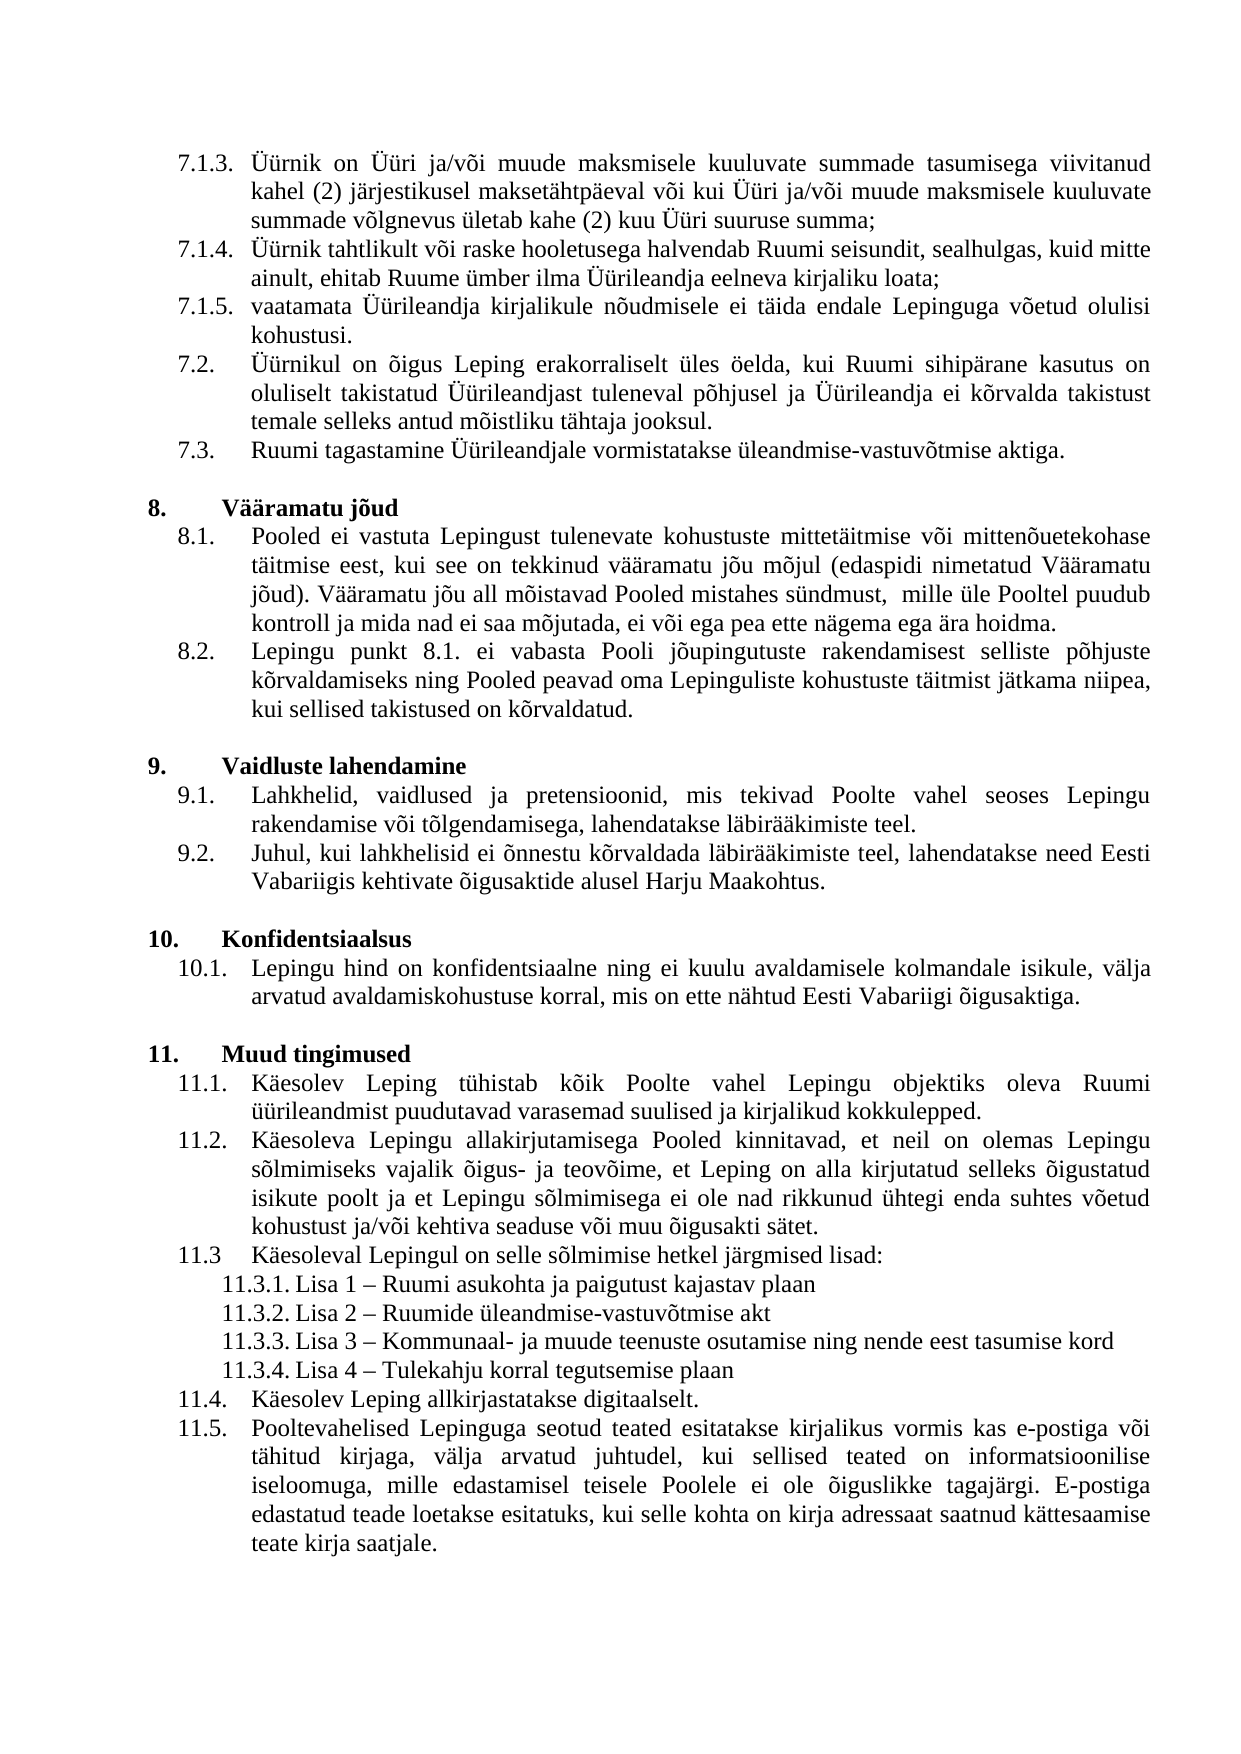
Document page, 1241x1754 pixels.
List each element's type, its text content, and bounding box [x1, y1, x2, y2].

text 8.1. Pooled ei vastuta Lepingust tulenevate kohustuste mittetäitmise või mittenõuetekohase täitmise eest, kui see on tekkinud vääramatu jõu mõjul (edaspidi nimetatud Vääramatu jõud). Vääramatu jõu all mõistavad Pooled mistahes sündmust, mille üle Pooltel puudub kontroll ja mida nad ei saa mõjutada, ei või ega pea ette nägema ega ära hoidma. [177, 521, 1152, 636]
text 11.5. Pooltevahelised Lepinguga seotud teated esitatakse kirjalikus vormis kas e-postiga või tähitud kirjaga, välja arvatud juhtudel, kui sellised teated on informatsioonilise iseloomuga, mille edastamisel teisele Poolele ei ole õiguslikke tagajärgi. E-postiga edastatud teade loetakse esitatuks, kui selle kohta on kirja adressaat saatnud kättesaamise teate kirja saatjale. [177, 1413, 1152, 1556]
text 11.3 Käesoleval Lepingul on selle sõlmimise hetkel järgmised lisad: [177, 1240, 1093, 1269]
text 11.3.2. Lisa 2 – Ruumide üleandmise-vastuvõtmise akt [221, 1298, 1093, 1326]
text 8. Vääramatu jõud [148, 493, 1093, 521]
text 11.3.3. Lisa 3 – Kommunaal- ja muude teenuste osutamise ning nende eest tasumise kord [221, 1326, 1152, 1355]
text 11.2. Käesoleva Lepingu allakirjutamisega Pooled kinnitavad, et neil on olemas Lepingu sõlmimiseks vajalik õigus- ja teovõime, et Leping on alla kirjutatud selleks õigustatud isikute poolt ja et Lepingu sõlmimisega ei ole nad rikkunud ühtegi enda suhtes võetud kohustust ja/või kehtiva seaduse või muu õigusakti sätet. [177, 1125, 1152, 1240]
text 10. Konfidentsiaalsus [148, 924, 1093, 953]
text 7.1.3. Üürnik on Üüri ja/või muude maksmisele kuuluvate summade tasumisega viivitanud kahel (2) järjestikusel maksetähtpäeval või kui Üüri ja/või muude maksmisele kuuluvate summade võlgnevus ületab kahe (2) kuu Üüri suuruse summa; [177, 148, 1152, 234]
text 10.1. Lepingu hind on konfidentsiaalne ning ei kuulu avaldamisele kolmandale isikule, välja arvatud avaldamiskohustuse korral, mis on ette nähtud Eesti Vabariigi õigusaktiga. [177, 953, 1152, 1010]
text 9. Vaidluste lahendamine [148, 751, 1093, 780]
text 8.2. Lepingu punkt 8.1. ei vabasta Pooli jõupingutuste rakendamisest selliste põhjuste kõrvaldamiseks ning Pooled peavad oma Lepinguliste kohustuste täitmist jätkama niipea, kui sellised takistused on kõrvaldatud. [177, 636, 1152, 723]
text 7.3. Ruumi tagastamine Üürileandjale vormistatakse üleandmise-vastuvõtmise aktiga. [177, 435, 1152, 464]
text 7.1.5. vaatamata Üürileandja kirjalikule nõudmisele ei täida endale Lepinguga võetud olulisi kohustusi. [177, 291, 1152, 349]
text 7.2. Üürnikul on õigus Leping erakorraliselt üles öelda, kui Ruumi sihipärane kasutus on oluliselt takistatud Üürileandjast tuleneval põhjusel ja Üürileandja ei kõrvalda takistust temale selleks antud mõistliku tähtaja jooksul. [177, 349, 1152, 435]
text 11.4. Käesolev Leping allkirjastatakse digitaalselt. [177, 1384, 1152, 1413]
text 11.1. Käesolev Leping tühistab kõik Poolte vahel Lepingu objektiks oleva Ruumi üürileandmist puudutavad varasemad suulised ja kirjalikud kokkulepped. [177, 1068, 1152, 1125]
text 11.3.4. Lisa 4 – Tulekahju korral tegutsemise plaan [221, 1355, 1093, 1384]
text 7.1.4. Üürnik tahtlikult või raske hooletusega halvendab Ruumi seisundit, sealhulgas, kuid mitte ainult, ehitab Ruume ümber ilma Üürileandja eelneva kirjaliku loata; [177, 234, 1152, 291]
text 11. Muud tingimused [148, 1039, 1093, 1068]
text 9.1. Lahkhelid, vaidlused ja pretensioonid, mis tekivad Poolte vahel seoses Lepingu rakendamise või tõlgendamisega, lahendatakse läbirääkimiste teel. [177, 780, 1152, 838]
text 9.2. Juhul, kui lahkhelisid ei õnnestu kõrvaldada läbirääkimiste teel, lahendatakse need Eesti Vabariigis kehtivate õigusaktide alusel Harju Maakohtus. [177, 838, 1152, 895]
text 11.3.1. Lisa 1 – Ruumi asukohta ja paigutust kajastav plaan [221, 1269, 1093, 1298]
